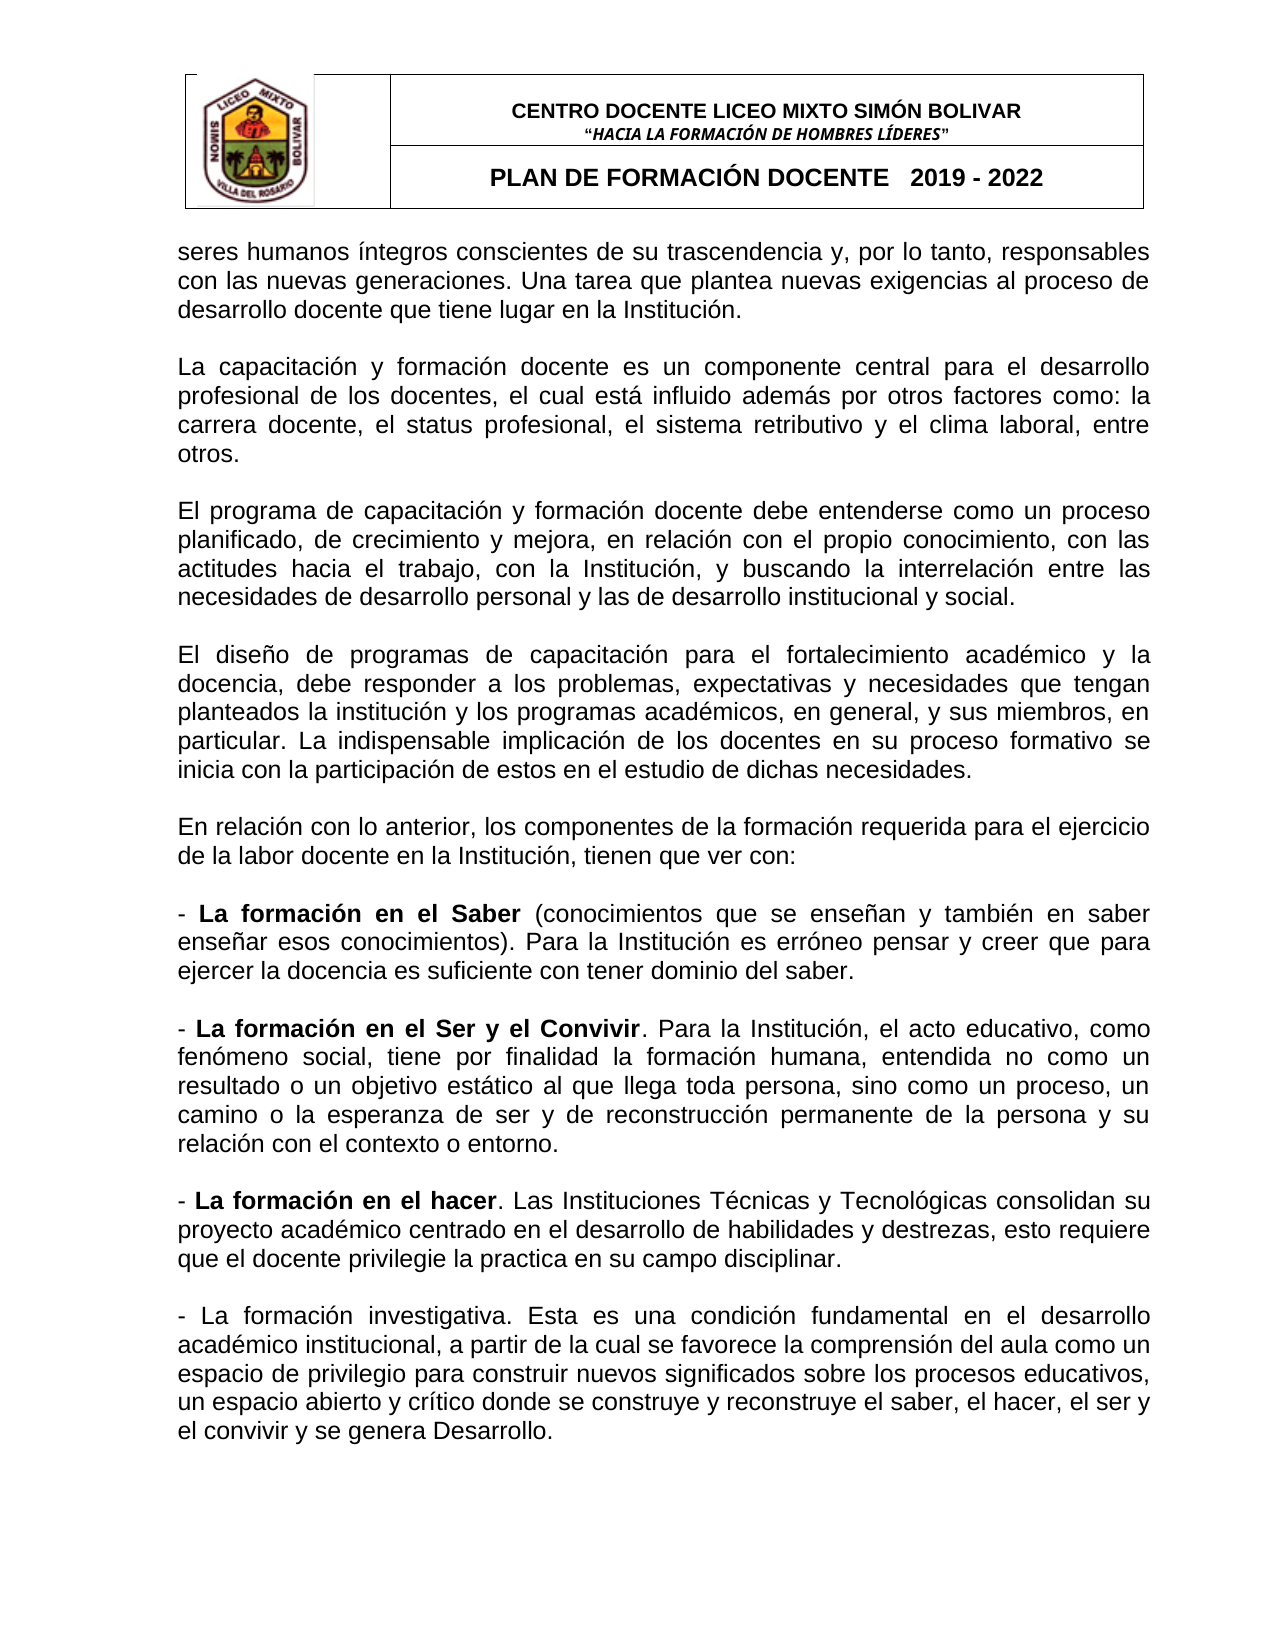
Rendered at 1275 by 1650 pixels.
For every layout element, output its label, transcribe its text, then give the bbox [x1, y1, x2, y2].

text - La formación en el Ser y el Convivir. Para la Institución, el acto educativo, como fenómeno social, tiene por finalidad la formación humana, entendida no como un resultado o un objetivo estático al que llega toda persona, sino como un proceso, un camino o la esperanza de ser y de reconstrucción permanente de la persona y su relación con el contexto o entorno. [177, 1014, 1152, 1157]
text La capacitación y formación docente es un componente central para el desarrollo profesional de los docentes, el cual está influido además por otros factores como: la carrera docente, el status profesional, el sistema retributivo y el clima laboral, entre otros. [177, 352, 1152, 467]
text - La formación en el Saber (conocimientos que se enseñan y también en saber enseñar esos conocimientos). Para la Institución es erróneo pensar y creer que para ejercer la docencia es suficiente con tener dominio del saber. [177, 899, 1152, 985]
text - La formación investigativa. Esta es una condición fundamental en el desarrollo académico institucional, a partir de la cual se favorece la comprensión del aula como un espacio de privilegio para construir nuevos significados sobre los procesos educativos, un espacio abierto y crítico donde se construye y reconstruye el saber, el hacer, el ser y el convivir y se genera Desarrollo. [177, 1301, 1152, 1445]
text En relación con lo anterior, los componentes de la formación requerida para el ejercicio de la labor docente en la Institución, tienen que ver con: [177, 812, 1152, 870]
text - La formación en el hacer. Las Instituciones Técnicas y Tecnológicas consolidan su proyecto académico centrado en el desarrollo de habilidades y destrezas, esto requiere que el docente privilegie la practica en su campo disciplinar. [177, 1186, 1152, 1272]
text El programa de capacitación y formación docente debe entenderse como un proceso planificado, de crecimiento y mejora, en relación con el propio conocimiento, con las actitudes hacia el trabajo, con la Institución, y buscando la interrelación entre las necesidades de desarrollo personal y las de desarrollo institucional y social. [177, 496, 1152, 611]
text El diseño de programas de capacitación para el fortalecimiento académico y la docencia, debe responder a los problemas, expectativas y necesidades que tengan planteados la institución y los programas académicos, en general, y sus miembros, en particular. La indispensable implicación de los docentes en su proceso formativo se inicia con la participación de estos en el estudio de dichas necesidades. [177, 640, 1152, 784]
picture [197, 74, 316, 208]
